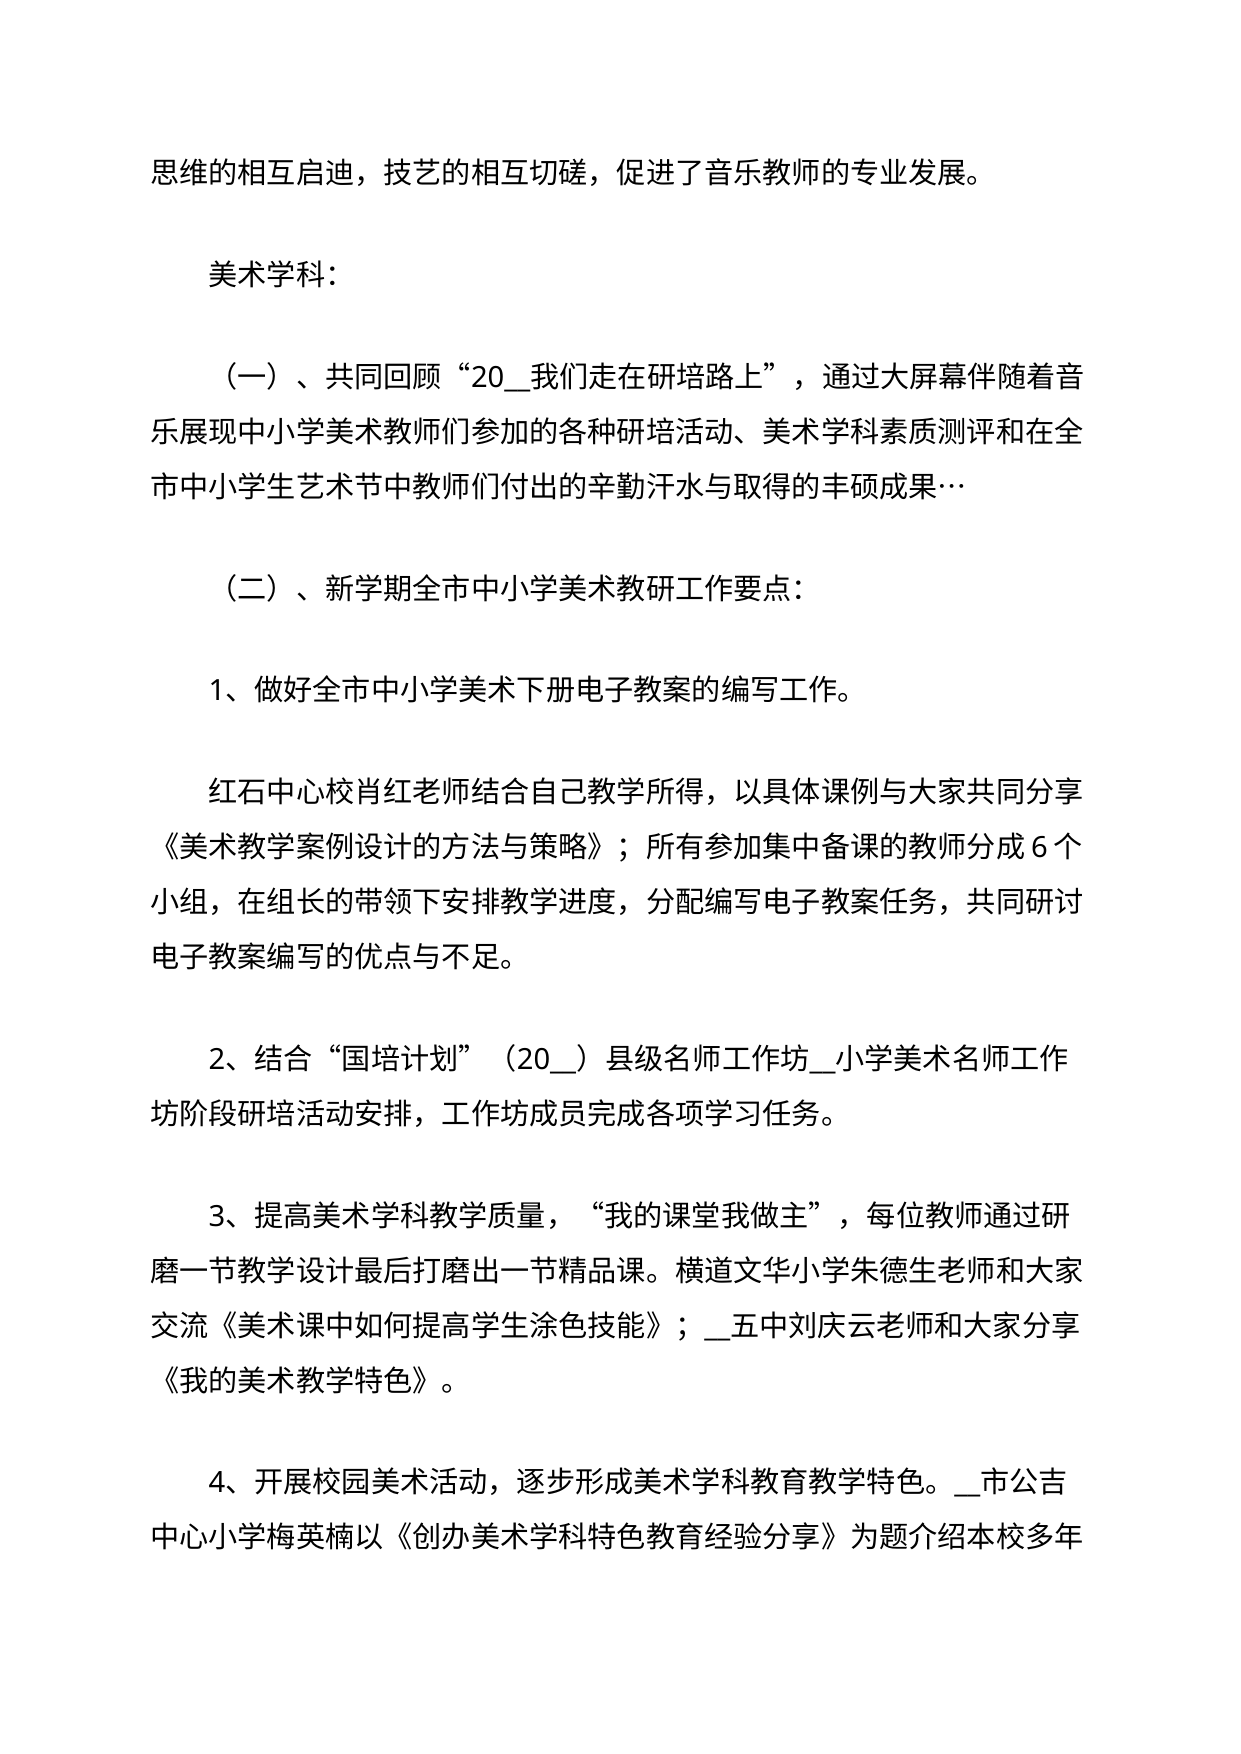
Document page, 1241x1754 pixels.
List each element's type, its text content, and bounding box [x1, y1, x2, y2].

text 3、提高美术学科教学质量，“我的课堂我做主”，每位教师通过研磨一节教学设计最后打磨出一节精品课。横道文华小学朱德生老师和大家交流《美术课中如何提高学生涂色技能》；__五中刘庆云老师和大家分享《我的美术教学特色》。 [150, 1192, 1090, 1399]
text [150, 1459, 1090, 1556]
text （二）、新学期全市中小学美术教研工作要点： [150, 565, 1090, 607]
text （一）、共同回顾“20__我们走在研培路上”，通过大屏幕伴随着音乐展现中小学美术教师们参加的各种研培活动、美术学科素质测评和在全市中小学生艺术节中教师们付出的辛勤汗水与取得的丰硕成果… [150, 353, 1090, 506]
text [150, 150, 1090, 192]
text 1、做好全市中小学美术下册电子教案的编写工作。 [150, 667, 1090, 709]
text 美术学科： [150, 252, 1090, 294]
text 2、结合“国培计划”（20__）县级名师工作坊__小学美术名师工作坊阶段研培活动安排，工作坊成员完成各项学习任务。 [150, 1036, 1090, 1133]
text 红石中心校肖红老师结合自己教学所得，以具体课例与大家共同分享《美术教学案例设计的方法与策略》；所有参加集中备课的教师分成6个小组，在组长的带领下安排教学进度，分配编写电子教案任务，共同研讨电子教案编写的优点与不足。 [150, 769, 1090, 976]
